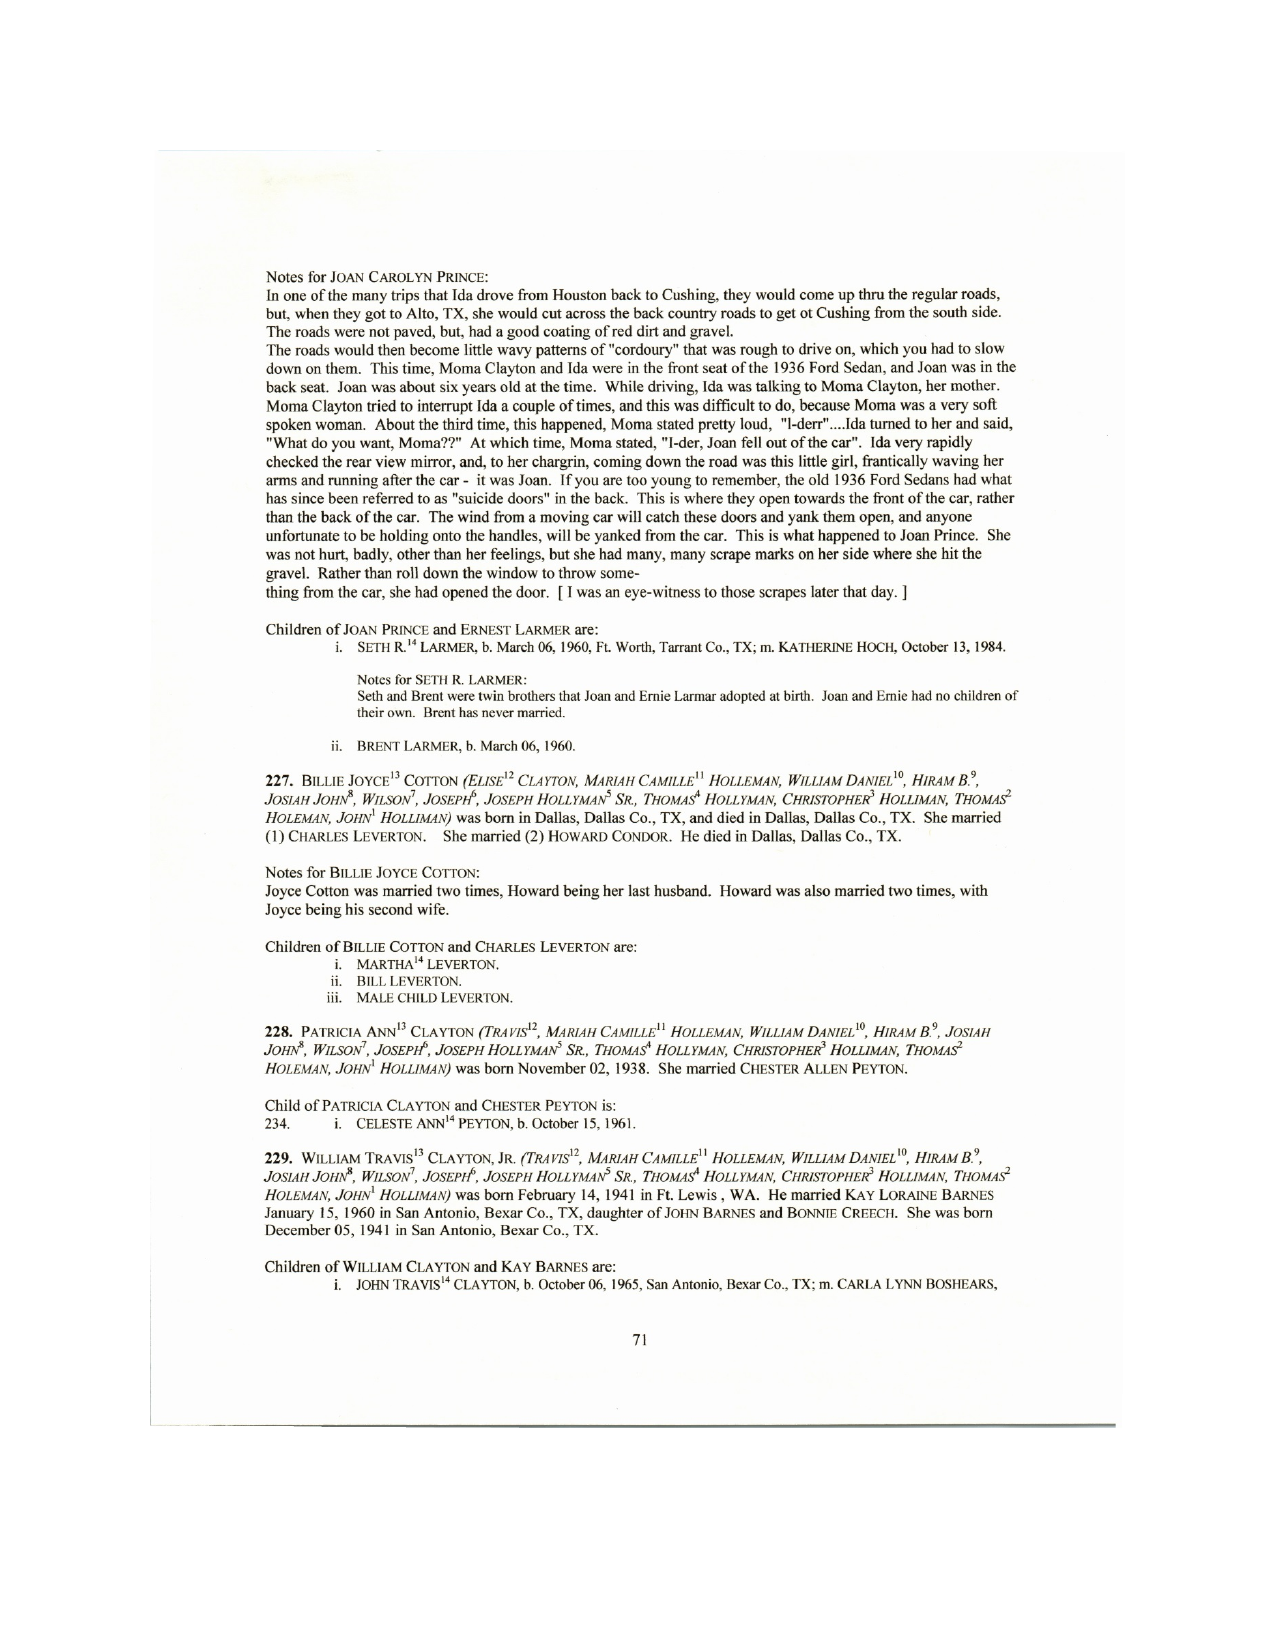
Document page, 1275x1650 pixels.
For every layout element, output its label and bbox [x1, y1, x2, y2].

picture [150, 150, 1125, 1428]
